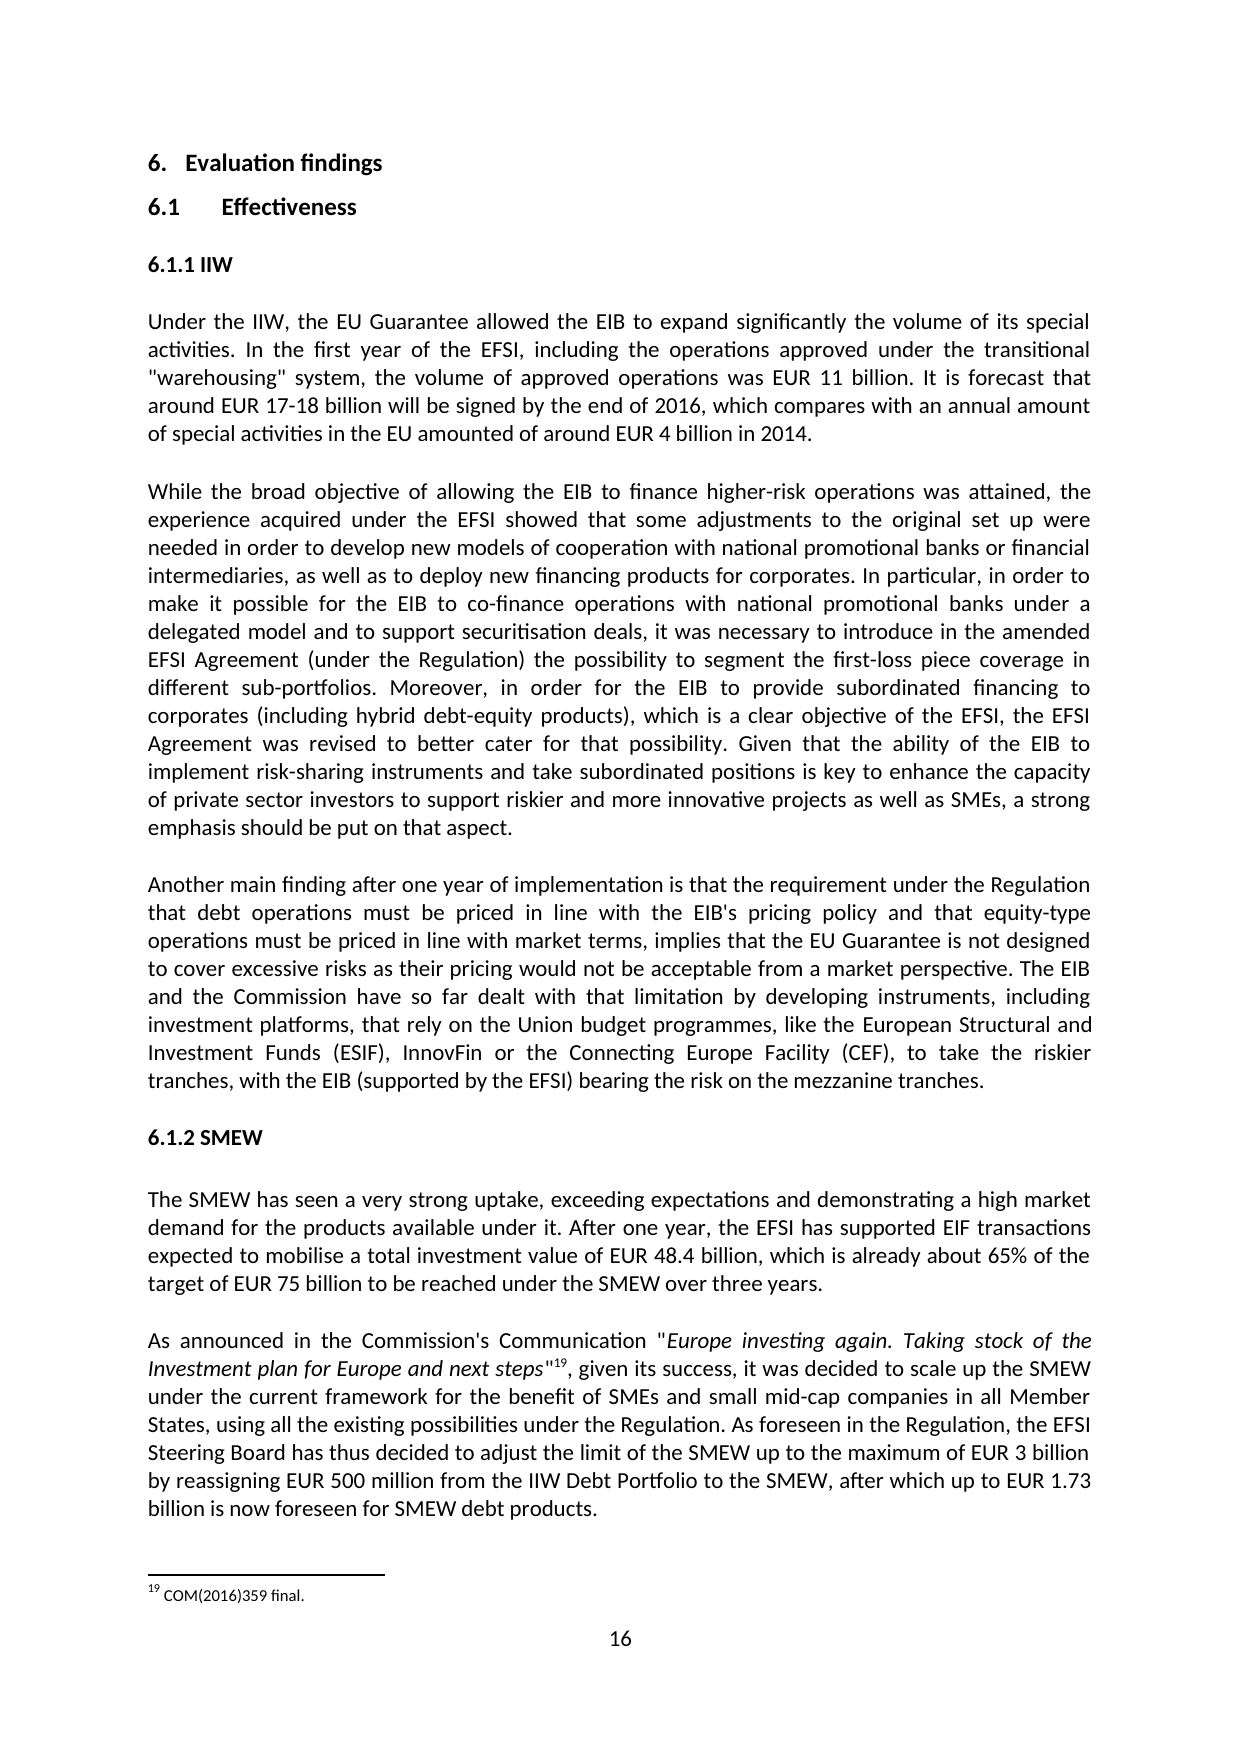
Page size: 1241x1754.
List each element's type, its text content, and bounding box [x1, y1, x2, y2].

text While the broad objective of allowing the EIB to finance higher-risk operations was attained, the experience acquired under the EFSI showed that some adjustments to the original set up were needed in order to develop new models of cooperation with national promotional banks or financial intermediaries, as well as to deploy new financing products for corporates. In particular, in order to make it possible for the EIB to co-finance operations with national promotional banks under a delegated model and to support securitisation deals, it was necessary to introduce in the amended EFSI Agreement (under the Regulation) the possibility to segment the first-loss piece coverage in different sub-portfolios. Moreover, in order for the EIB to provide subordinated financing to corporates (including hybrid debt-equity products), which is a clear objective of the EFSI, the EFSI Agreement was revised to better cater for that possibility. Given that the ability of the EIB to implement risk-sharing instruments and take subordinated positions is key to enhance the capacity of private sector investors to support riskier and more innovative projects as well as SMEs, a strong emphasis should be put on that aspect. [148, 477, 1093, 841]
text As announced in the Commission's Communication "Europe investing again. Taking stock of the Investment plan for Europe and next steps", given its success, it was decided to scale up the SMEW under the current framework for the benefit of SMEs and small mid-cap companies in all Member States, using all the existing possibilities under the Regulation. As foreseen in the Regulation, the EFSI Steering Board has thus decided to adjust the limit of the SMEW up to the maximum of EUR 3 billion by reassigning EUR 500 million from the IIW Debt Portfolio to the SMEW, after which up to EUR 1.73 billion is now foreseen for SMEW debt products. [148, 1326, 1093, 1522]
subtitle Evaluation findings [148, 148, 1093, 178]
text Under the IIW, the EU Guarantee allowed the EIB to expand significantly the volume of its special activities. In the first year of the EFSI, including the operations approved under the transitional "warehousing" system, the volume of approved operations was EUR 11 billion. It is forecast that around EUR 17-18 billion will be signed by the end of 2016, which compares with an annual amount of special activities in the EU amounted of around EUR 4 billion in 2014. [148, 307, 1093, 448]
text 6.1.1 IIW [148, 250, 1093, 278]
subtitle 6.1 Effectiveness [148, 191, 1093, 221]
text 6.1.2 SMEW [148, 1123, 1093, 1152]
text The SMEW has seen a very strong uptake, exceeding expectations and demonstrating a high market demand for the products available under it. After one year, the EFSI has supported EIF transactions expected to mobilise a total investment value of EUR 48.4 billion, which is already about 65% of the target of EUR 75 billion to be reached under the SMEW over three years. [148, 1185, 1093, 1297]
text Another main finding after one year of implementation is that the requirement under the Regulation that debt operations must be priced in line with the EIB's pricing policy and that equity-type operations must be priced in line with market terms, implies that the EU Guarantee is not designed to cover excessive risks as their pricing would not be acceptable from a market perspective. The EIB and the Commission have so far dealt with that limitation by developing instruments, including investment platforms, that rely on the Union budget programmes, like the European Structural and Investment Funds (ESIF), InnovFin or the Connecting Europe Facility (CEF), to take the riskier tranches, with the EIB (supported by the EFSI) bearing the risk on the mezzanine tranches. [148, 870, 1093, 1094]
